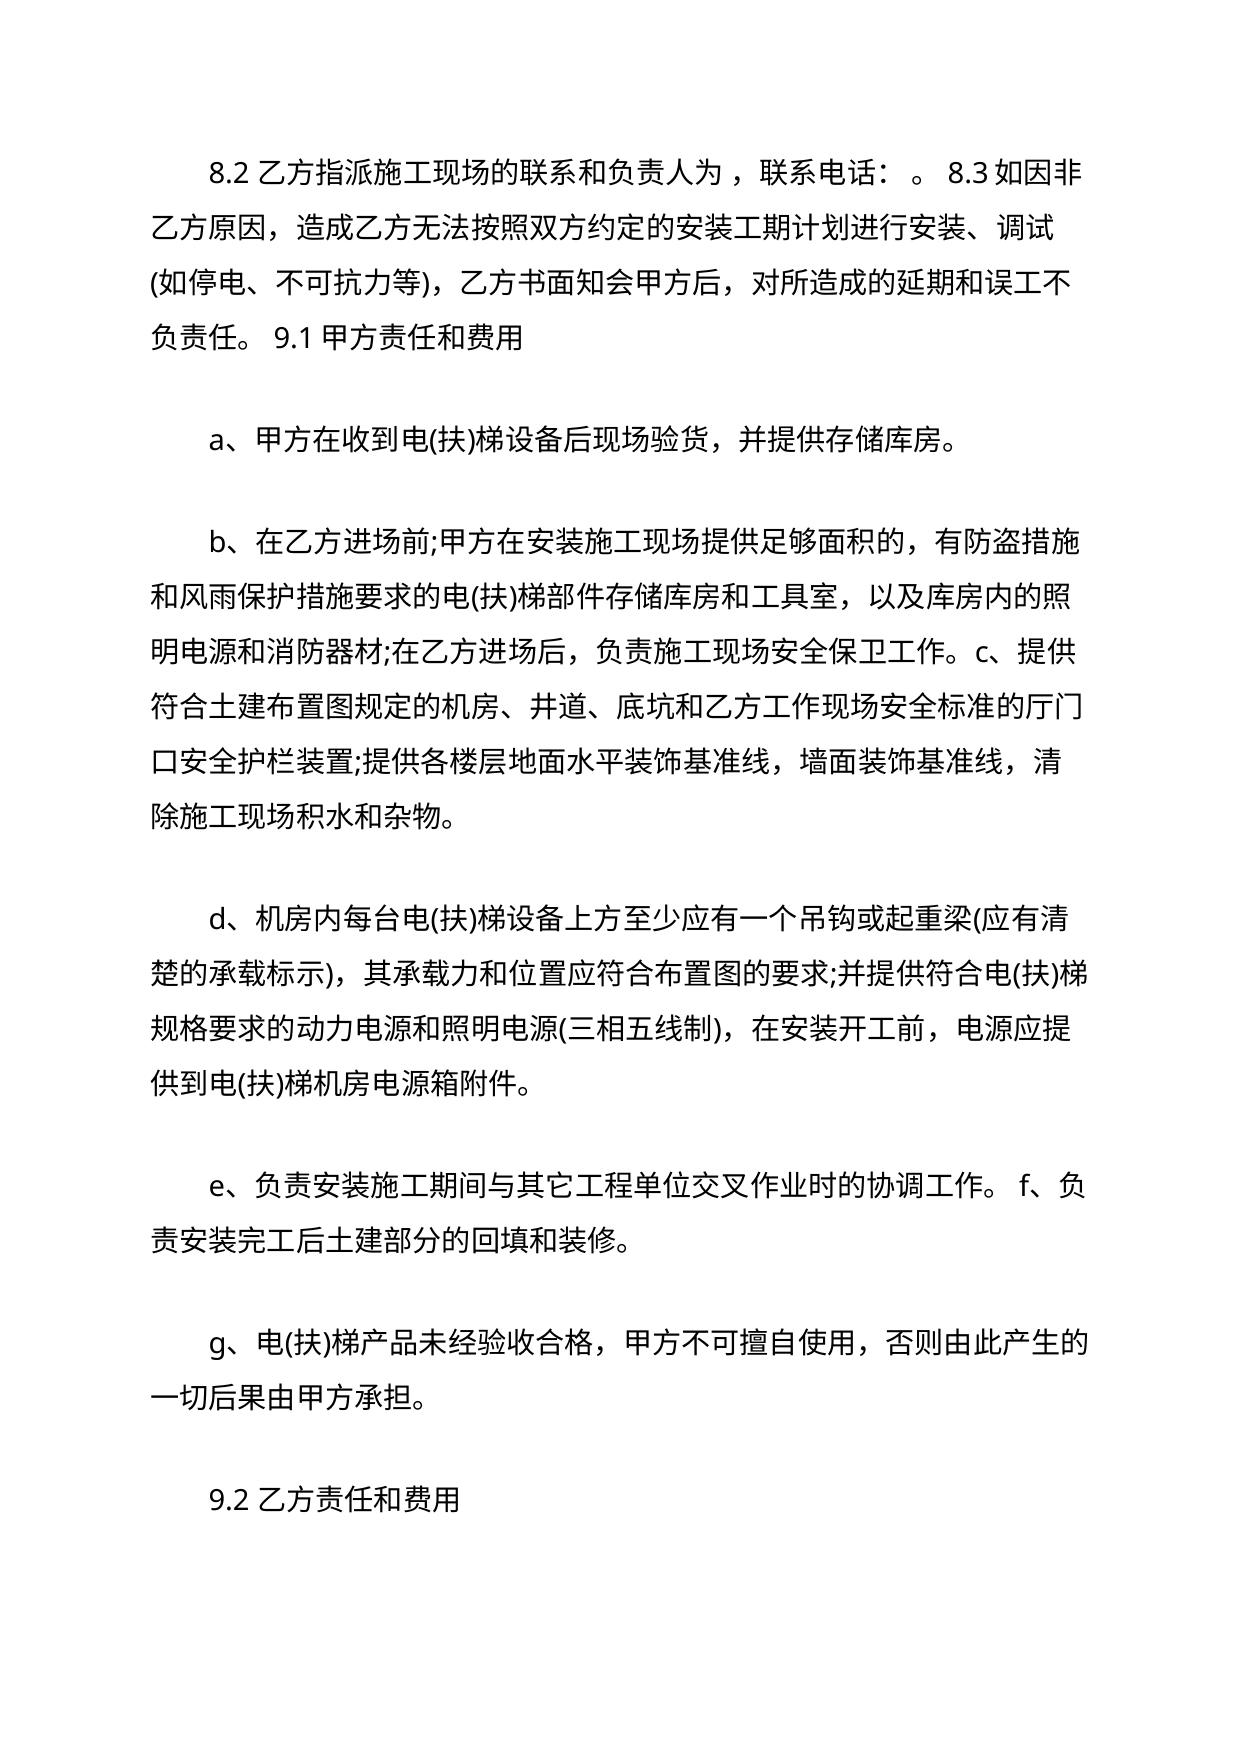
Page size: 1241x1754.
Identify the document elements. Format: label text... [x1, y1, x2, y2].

text b、在乙方进场前;甲方在安装施工现场提供足够面积的，有防盗措施和风雨保护措施要求的电(扶)梯部件存储库房和工具室，以及库房内的照明电源和消防器材;在乙方进场后，负责施工现场安全保卫工作。c、提供符合土建布置图规定的机房、井道、底坑和乙方工作现场安全标准的厅门口安全护栏装置;提供各楼层地面水平装饰基准线，墙面装饰基准线，清除施工现场积水和杂物。 [150, 519, 1090, 836]
text 8.2 乙方指派施工现场的联系和负责人为 ，联系电话： 。 8.3如因非乙方原因，造成乙方无法按照双方约定的安装工期计划进行安装、调试(如停电、不可抗力等)，乙方书面知会甲方后，对所造成的延期和误工不负责任。 9.1甲方责任和费用 [150, 150, 1090, 357]
text d、机房内每台电(扶)梯设备上方至少应有一个吊钩或起重梁(应有清楚的承载标示)，其承载力和位置应符合布置图的要求;并提供符合电(扶)梯规格要求的动力电源和照明电源(三相五线制)，在安装开工前，电源应提供到电(扶)梯机房电源箱附件。 [150, 896, 1090, 1103]
text a、甲方在收到电(扶)梯设备后现场验货，并提供存储库房。 [150, 417, 1090, 459]
text 9.2 乙方责任和费用 [150, 1476, 1090, 1518]
text e、负责安装施工期间与其它工程单位交叉作业时的协调工作。 f、负责安装完工后土建部分的回填和装修。 [150, 1162, 1090, 1260]
text g、电(扶)梯产品未经验收合格，甲方不可擅自使用，否则由此产生的一切后果由甲方承担。 [150, 1319, 1090, 1417]
